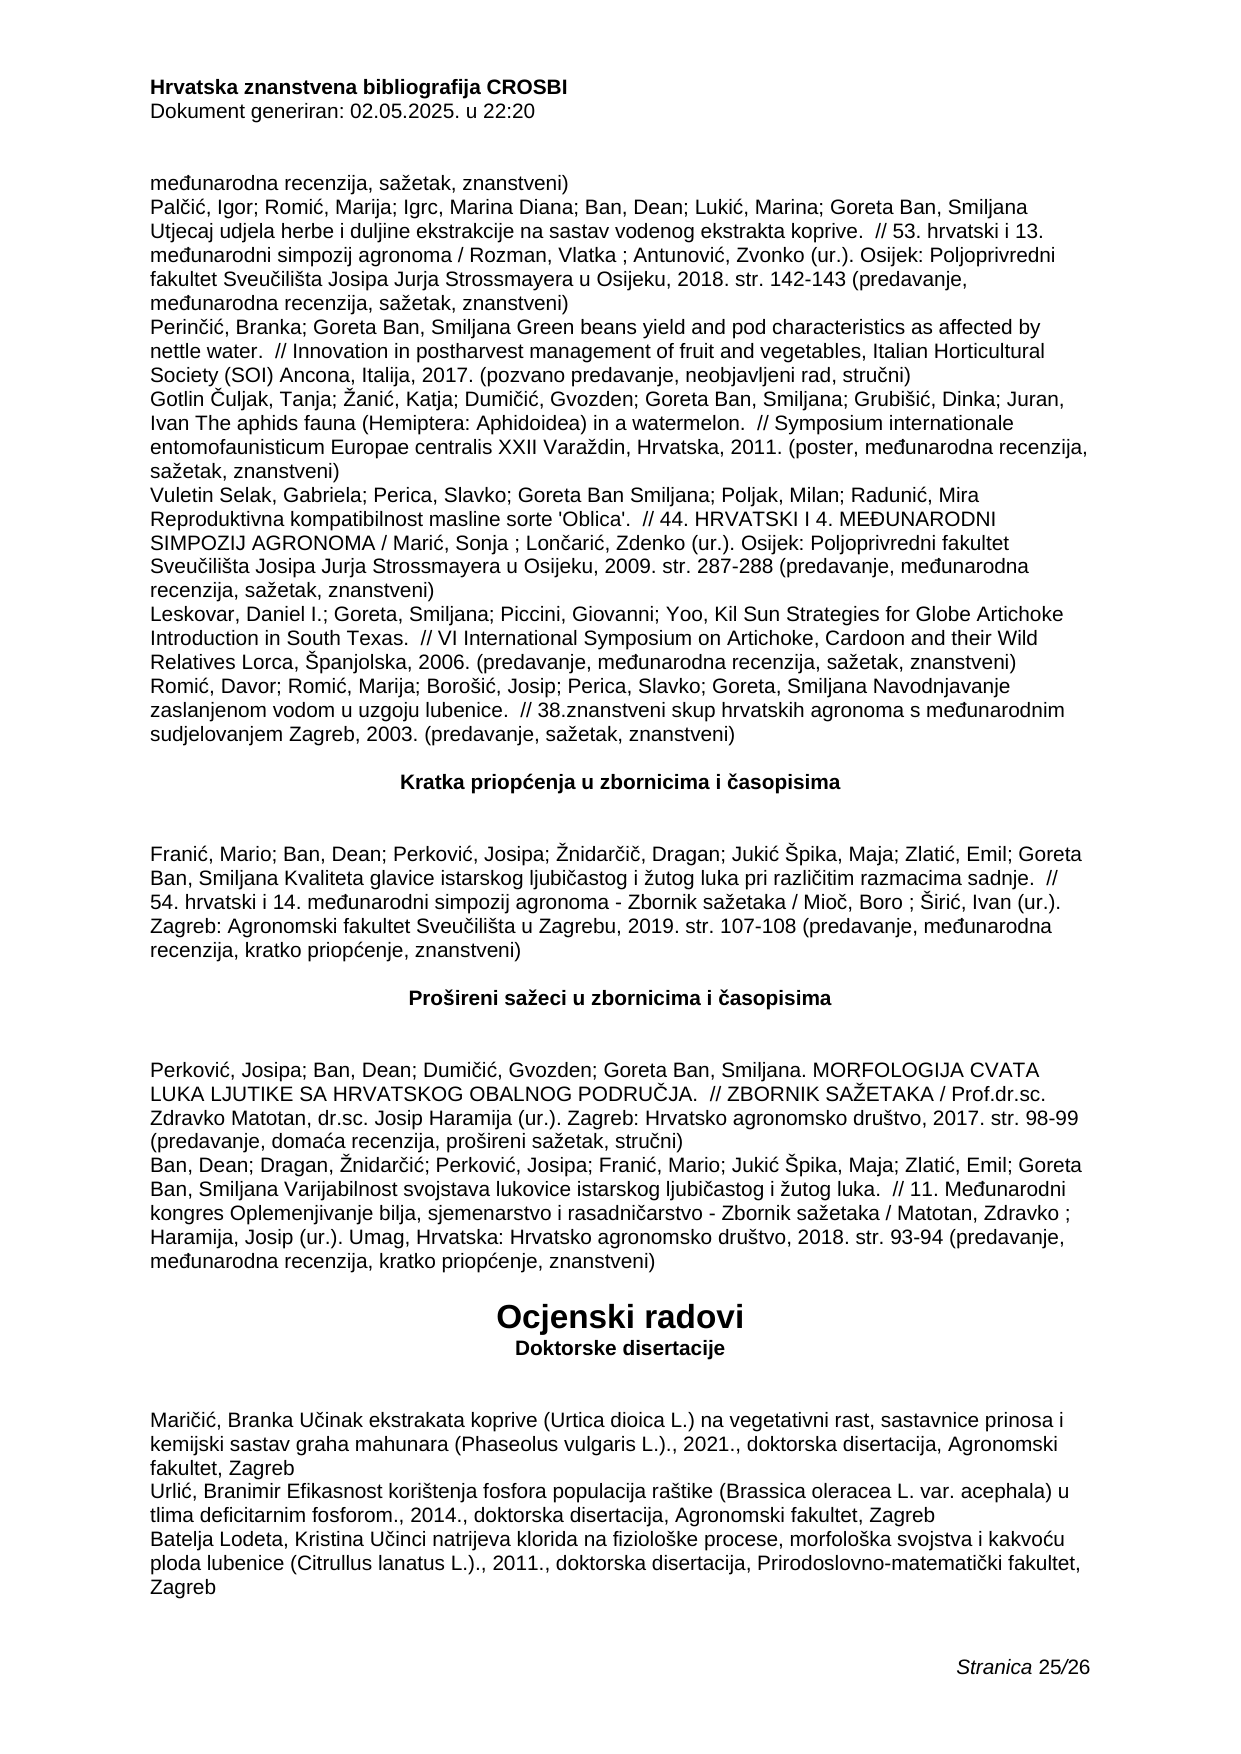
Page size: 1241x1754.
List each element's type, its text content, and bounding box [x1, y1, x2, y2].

text Urlić, Branimir [150, 1479, 1090, 1527]
subtitle Kratka priopćenja u zbornicima i časopisima [150, 770, 1090, 794]
text Ban, Dean; Dragan, Žnidarčić; Perković, Josipa; Franić, Mario; Jukić Špika, Maja; Zlatić, Emil; Goreta Ban, Smiljana [150, 1153, 1090, 1273]
subtitle Doktorske disertacije [150, 1336, 1090, 1359]
text Maričić, Branka [150, 1407, 1090, 1479]
text Franić, Mario; Ban, Dean; Perković, Josipa; Žnidarčič, Dragan; Jukić Špika, Maja; Zlatić, Emil; Goreta Ban, Smiljana [150, 842, 1090, 962]
text Romić, Davor; Romić, Marija; Borošić, Josip; Perica, Slavko; Goreta, Smiljana [150, 674, 1090, 746]
text Perković, Josipa; Ban, Dean; Dumičić, Gvozden; Goreta Ban, Smiljana. [150, 1057, 1090, 1153]
subtitle Ocjenski radovi [150, 1297, 1090, 1336]
text Perinčić, Branka; Goreta Ban, Smiljana [150, 315, 1090, 387]
text Batelja Lodeta, Kristina [150, 1527, 1090, 1599]
text Vuletin Selak, Gabriela; Perica, Slavko; Goreta Ban Smiljana; Poljak, Milan; Radunić, Mira [150, 482, 1090, 602]
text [150, 171, 1090, 195]
subtitle Prošireni sažeci u zbornicima i časopisima [150, 986, 1090, 1009]
text Gotlin Čuljak, Tanja; Žanić, Katja; Dumičić, Gvozden; Goreta Ban, Smiljana; Grubišić, Dinka; Juran, Ivan [150, 387, 1090, 482]
text Leskovar, Daniel I.; Goreta, Smiljana; Piccini, Giovanni; Yoo, Kil Sun [150, 602, 1090, 674]
text Palčić, Igor; Romić, Marija; Igrc, Marina Diana; Ban, Dean; Lukić, Marina; Goreta Ban, Smiljana [150, 195, 1090, 315]
